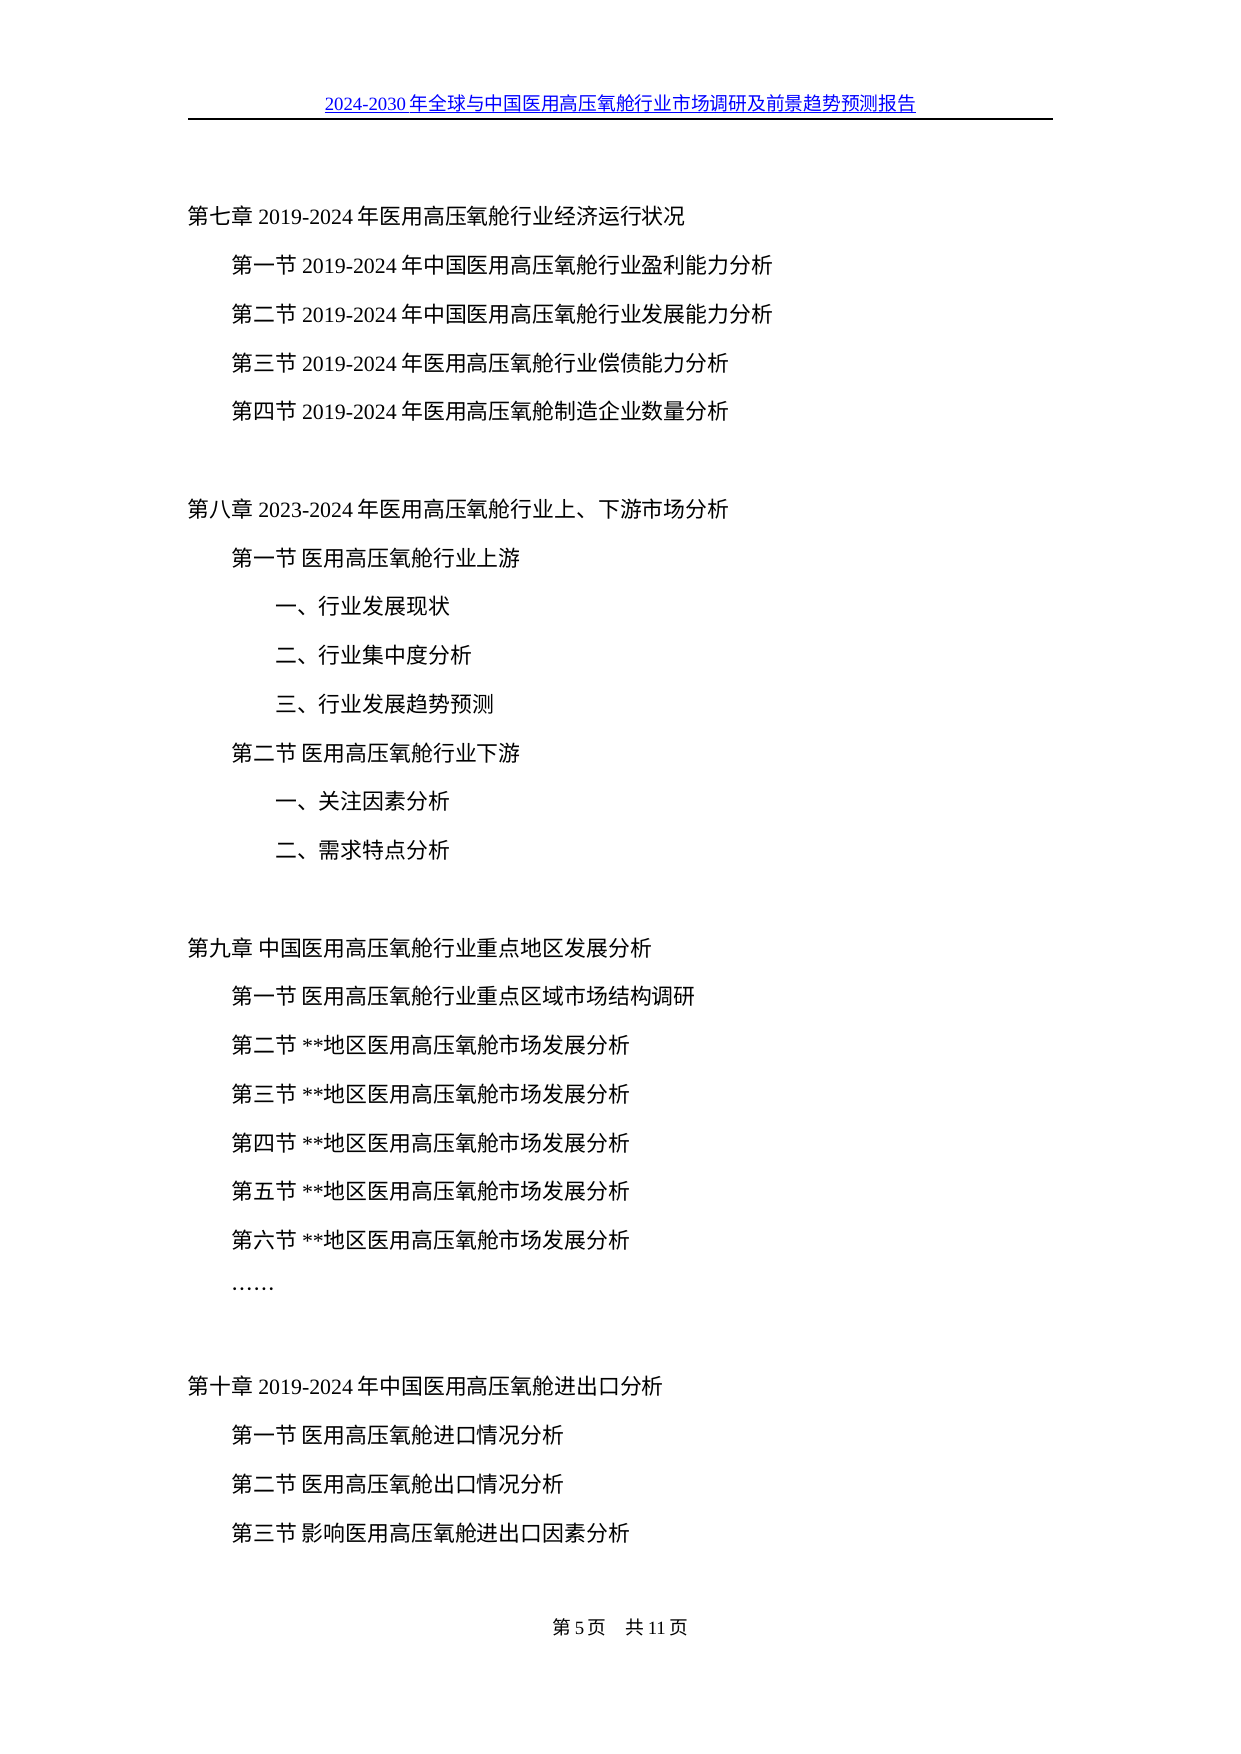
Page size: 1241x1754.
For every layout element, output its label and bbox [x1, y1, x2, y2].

text [187, 150, 1053, 1548]
